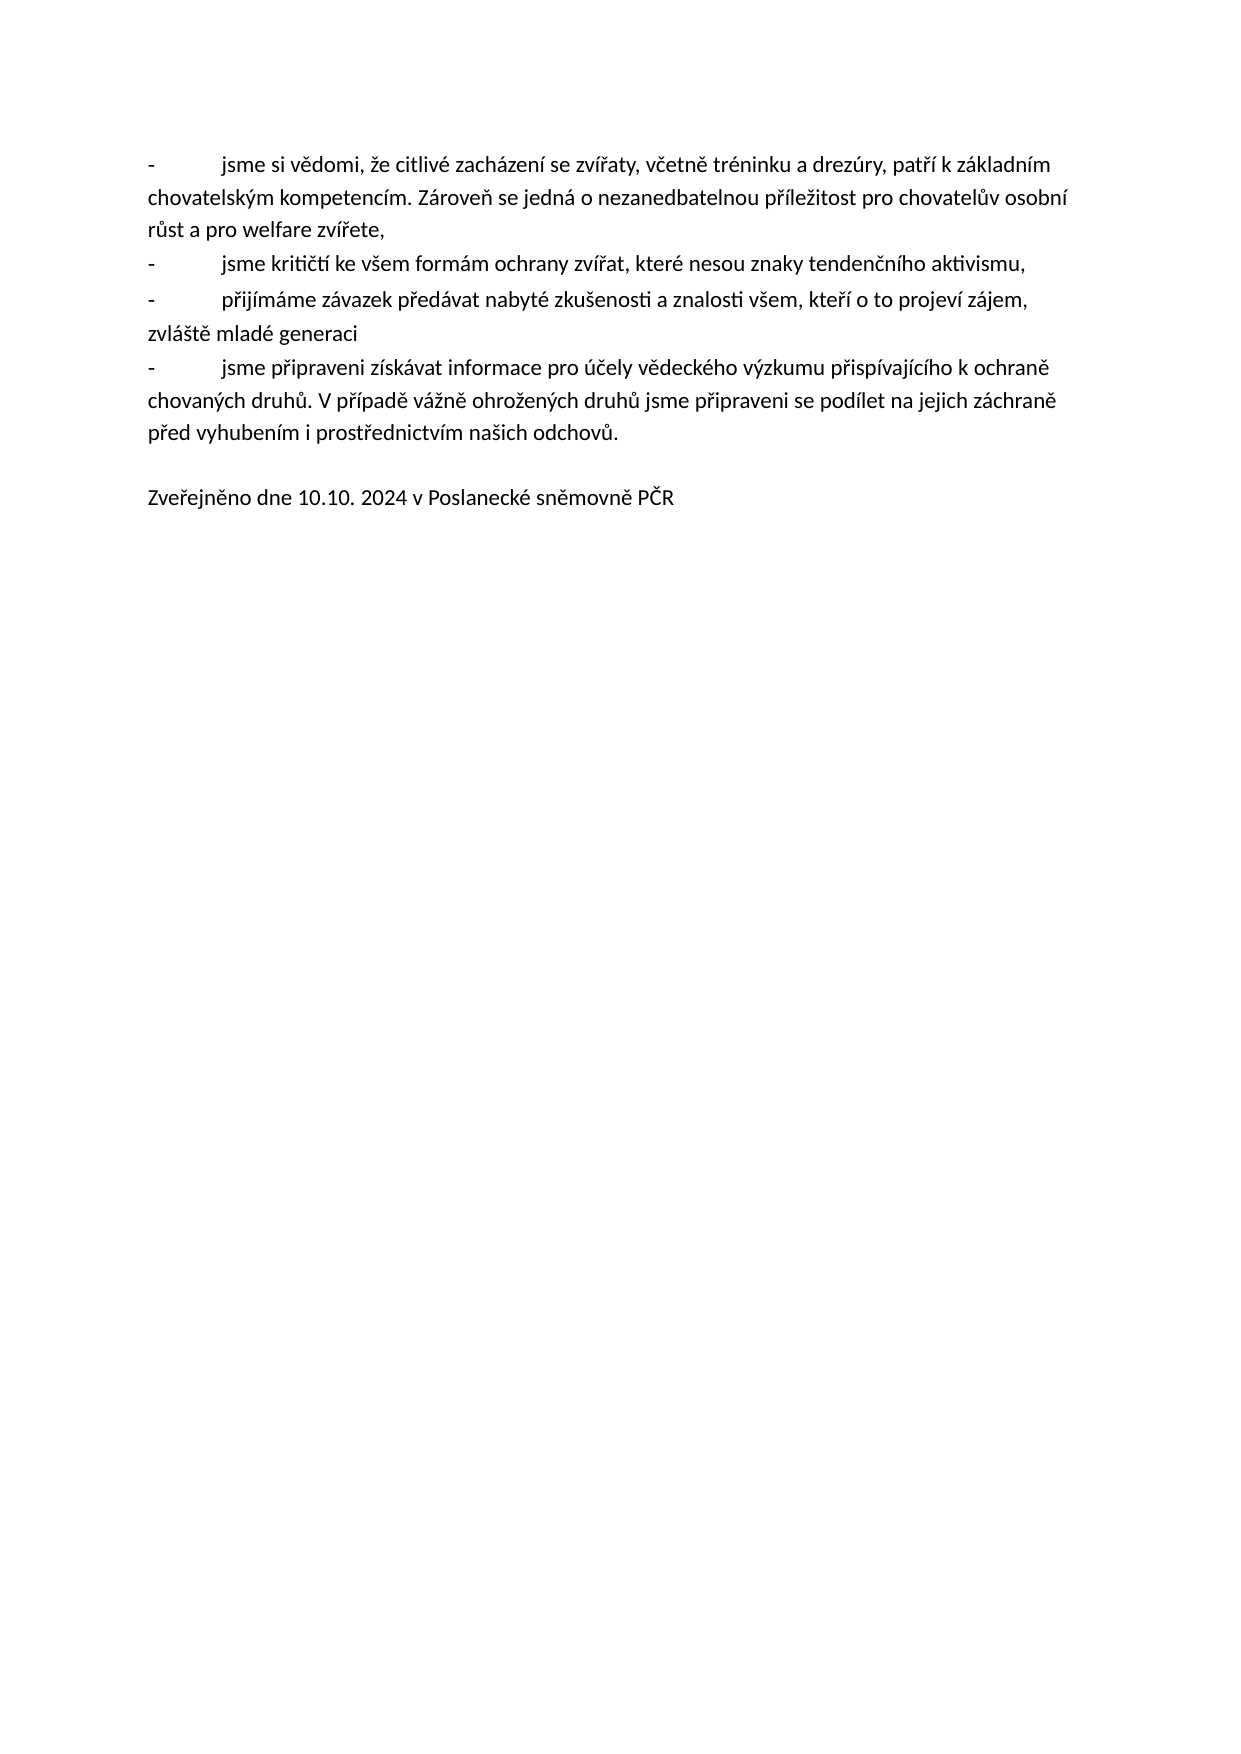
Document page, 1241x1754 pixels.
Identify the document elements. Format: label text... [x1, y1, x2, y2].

text Zveřejněno dne 10.10. 2024 v Poslanecké sněmovně PČR [148, 483, 1093, 511]
list jsme připraveni získávat informace pro účely vědeckého výzkumu přispívajícího k ochraně chovaných druhů. V případě vážně ohrožených druhů jsme připraveni se podílet na jejich záchraně před vyhubením i prostřednictvím našich odchovů. [148, 351, 1093, 447]
list jsme kritičtí ke všem formám ochrany zvířat, které nesou znaky tendenčního aktivismu, [148, 247, 1093, 279]
list jsme si vědomi, že citlivé zacházení se zvířaty, včetně tréninku a drezúry, patří k základním chovatelským kompetencím. Zároveň se jedná o nezanedbatelnou příležitost pro chovatelův osobní růst a pro welfare zvířete, [148, 148, 1093, 243]
list přijímáme závazek předávat nabyté zkušenosti a znalosti všem, kteří o to projeví zájem, zvláště mladé generaci [148, 283, 1093, 347]
